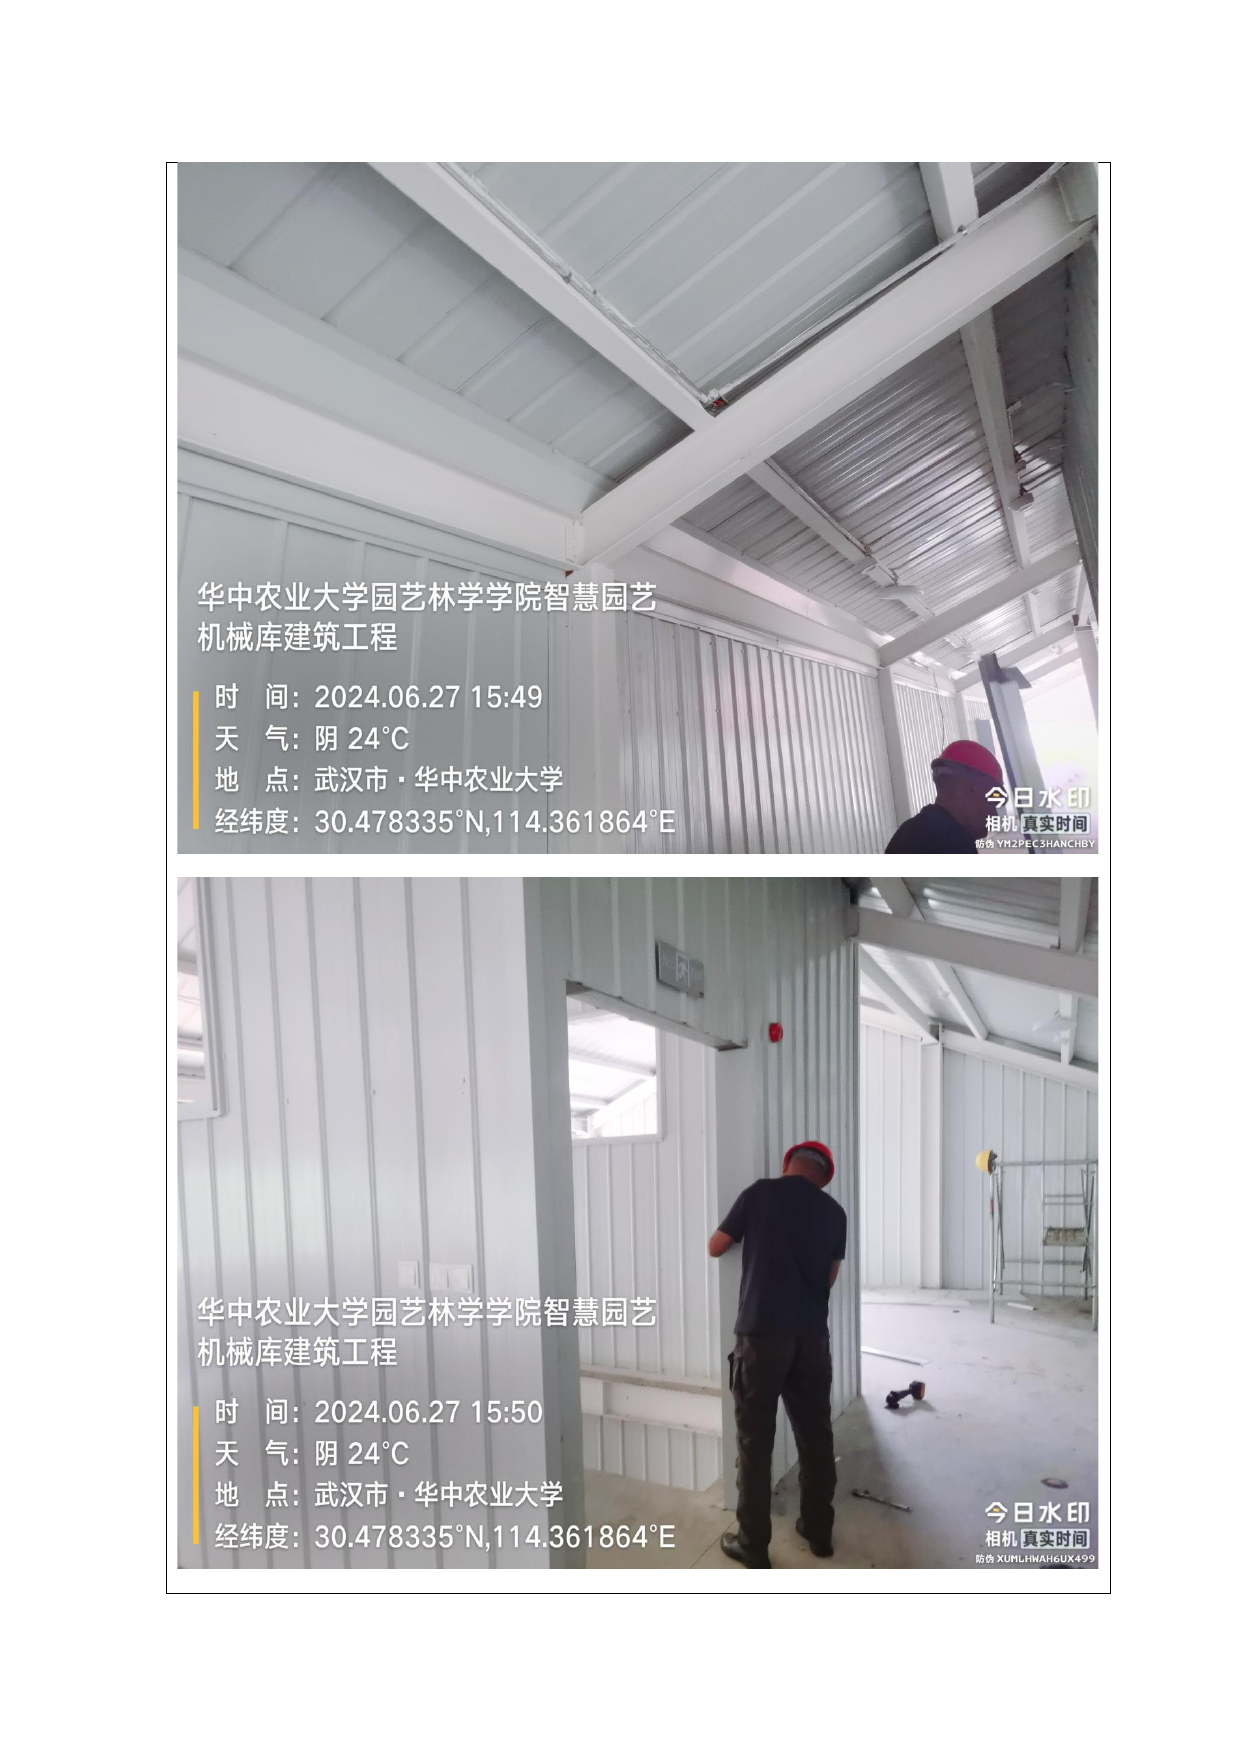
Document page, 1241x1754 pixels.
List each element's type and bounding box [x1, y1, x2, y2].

table_cell [167, 163, 1110, 1593]
picture [177, 162, 1099, 854]
picture [177, 877, 1099, 1569]
